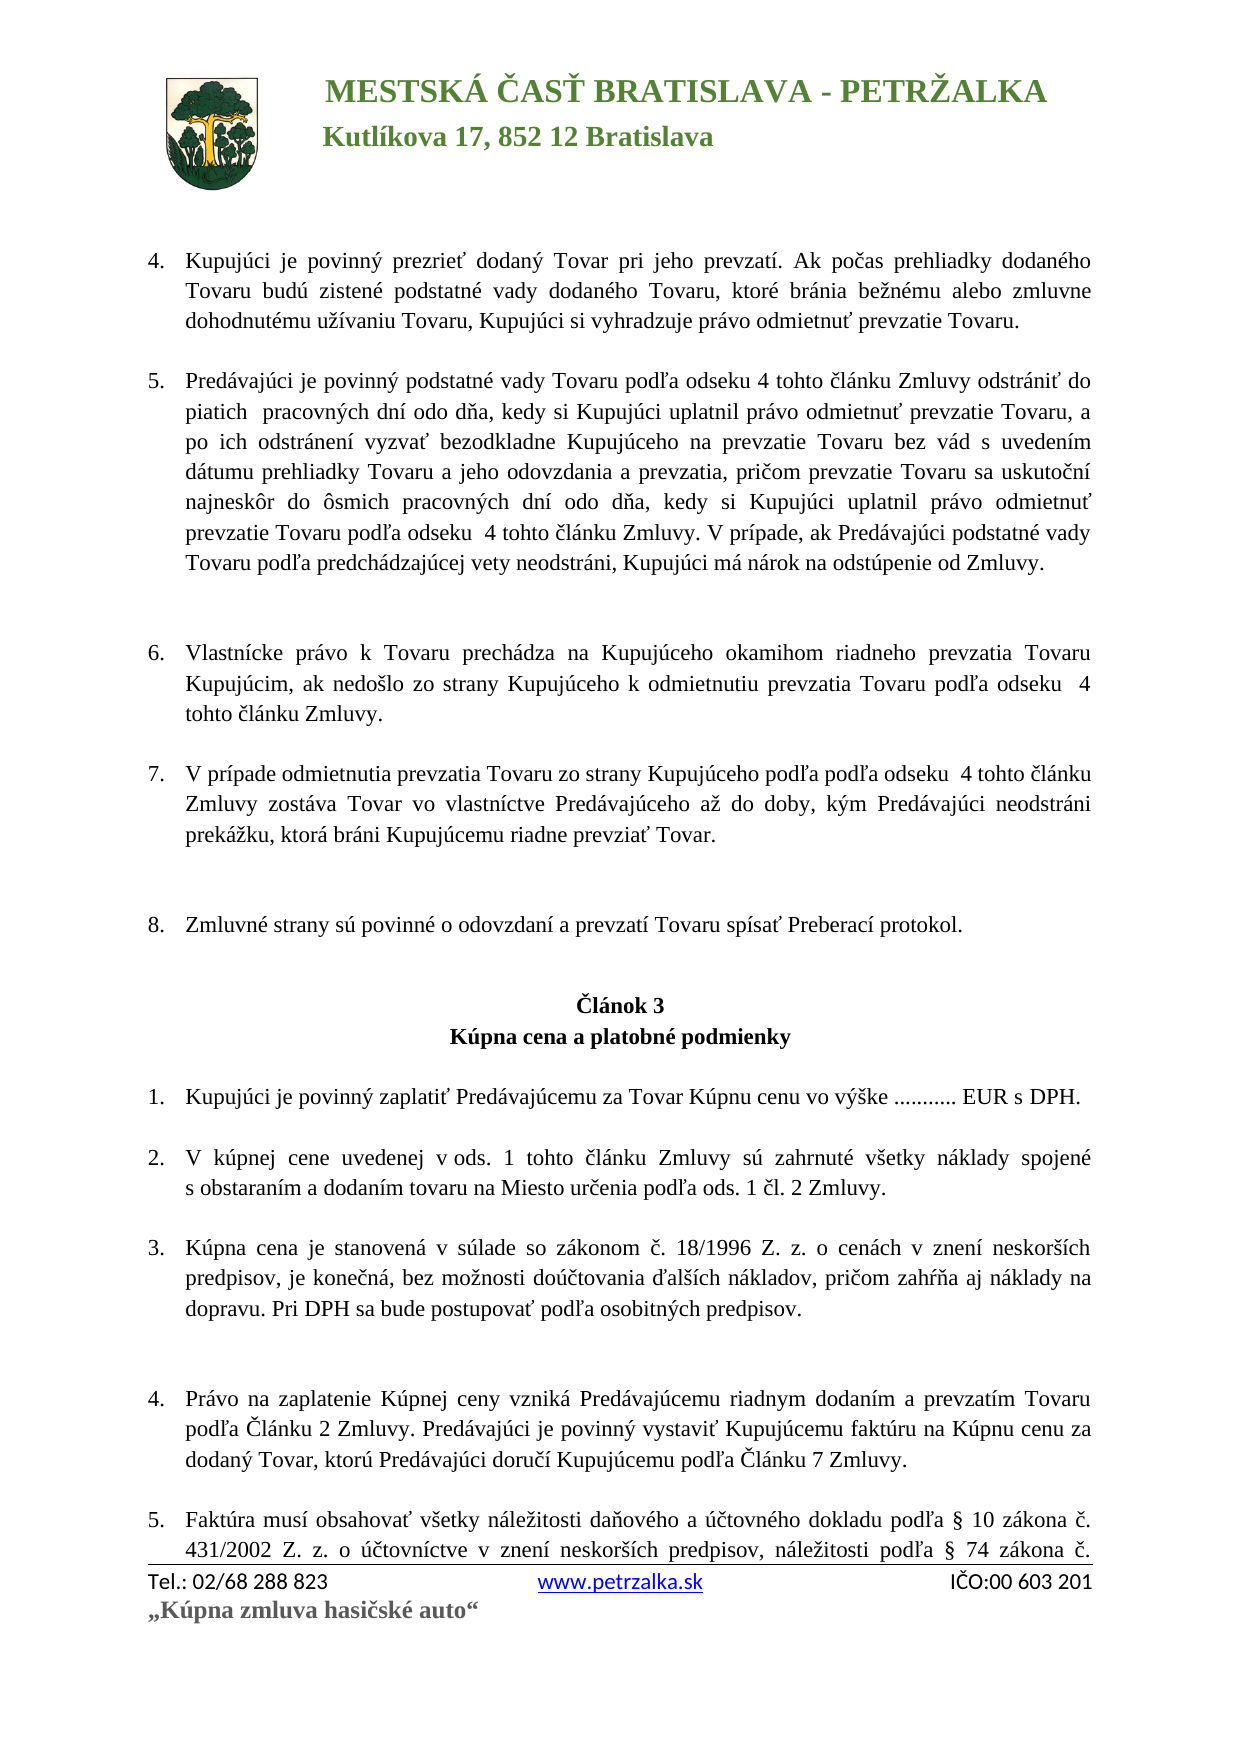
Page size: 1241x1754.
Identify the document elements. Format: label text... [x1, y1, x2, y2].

list Predávajúci je povinný podstatné vady Tovaru podľa odseku 4 tohto článku Zmluvy odstrániť do piatich pracovných dní odo dňa, kedy si Kupujúci uplatnil právo odmietnuť prevzatie Tovaru, a po ich odstránení vyzvať bezodkladne Kupujúceho na prevzatie Tovaru bez vád s uvedením dátumu prehliadky Tovaru a jeho odovzdania a prevzatia, pričom prevzatie Tovaru sa uskutoční najneskôr do ôsmich pracovných dní odo dňa, kedy si Kupujúci uplatnil právo odmietnuť prevzatie Tovaru podľa odseku 4 tohto článku Zmluvy. V prípade, ak Predávajúci podstatné vady Tovaru podľa predchádzajúcej vety neodstráni, Kupujúci má nárok na odstúpenie od Zmluvy. [148, 368, 1093, 575]
subtitle Kúpna cena a platobné podmienky [148, 1023, 1093, 1049]
list Kupujúci je povinný prezrieť dodaný Tovar pri jeho prevzatí. Ak počas prehliadky dodaného Tovaru budú zistené podstatné vady dodaného Tovaru, ktoré bránia bežnému alebo zmluvne dohodnutému užívaniu Tovaru, Kupujúci si vyhradzuje právo odmietnuť prevzatie Tovaru. [148, 247, 1093, 333]
list Vlastnícke právo k Tovaru prechádza na Kupujúceho okamihom riadneho prevzatia Tovaru Kupujúcim, ak nedošlo zo strany Kupujúceho k odmietnutiu prevzatia Tovaru podľa odseku 4 tohto článku Zmluvy. [148, 639, 1093, 726]
list Kúpna cena je stanovená v súlade so zákonom č. 18/1996 Z. z. o cenách v znení neskorších predpisov, je konečná, bez možnosti doúčtovania ďalších nákladov, pričom zahŕňa aj náklady na dopravu. Pri DPH sa bude postupovať podľa osobitných predpisov. [148, 1234, 1093, 1321]
picture [164, 76, 259, 191]
list Právo na zaplatenie Kúpnej ceny vzniká Predávajúcemu riadnym dodaním a prevzatím Tovaru podľa Článku 2 Zmluvy. Predávajúci je povinný vystaviť Kupujúcemu faktúru na Kúpnu cenu za dodaný Tovar, ktorú Predávajúci doručí Kupujúcemu podľa Článku 7 Zmluvy. [148, 1385, 1093, 1472]
list V kúpnej cene uvedenej v ods. 1 tohto článku Zmluvy sú zahrnuté všetky náklady spojené s obstaraním a dodaním tovaru na Miesto určenia podľa ods. 1 čl. 2 Zmluvy. [148, 1144, 1093, 1200]
list V prípade odmietnutia prevzatia Tovaru zo strany Kupujúceho podľa podľa odseku 4 tohto článku Zmluvy zostáva Tovar vo vlastníctve Predávajúceho až do doby, kým Predávajúci neodstráni prekážku, ktorá bráni Kupujúcemu riadne prevziať Tovar. [148, 760, 1093, 847]
list Kupujúci je povinný zaplatiť Predávajúcemu za Tovar Kúpnu cenu vo výške ........... EUR s DPH. [148, 1083, 1093, 1109]
list Zmluvné strany sú povinné o odovzdaní a prevzatí Tovaru spísať Preberací protokol. [148, 911, 1093, 938]
text Článok 3 [148, 993, 1093, 1019]
